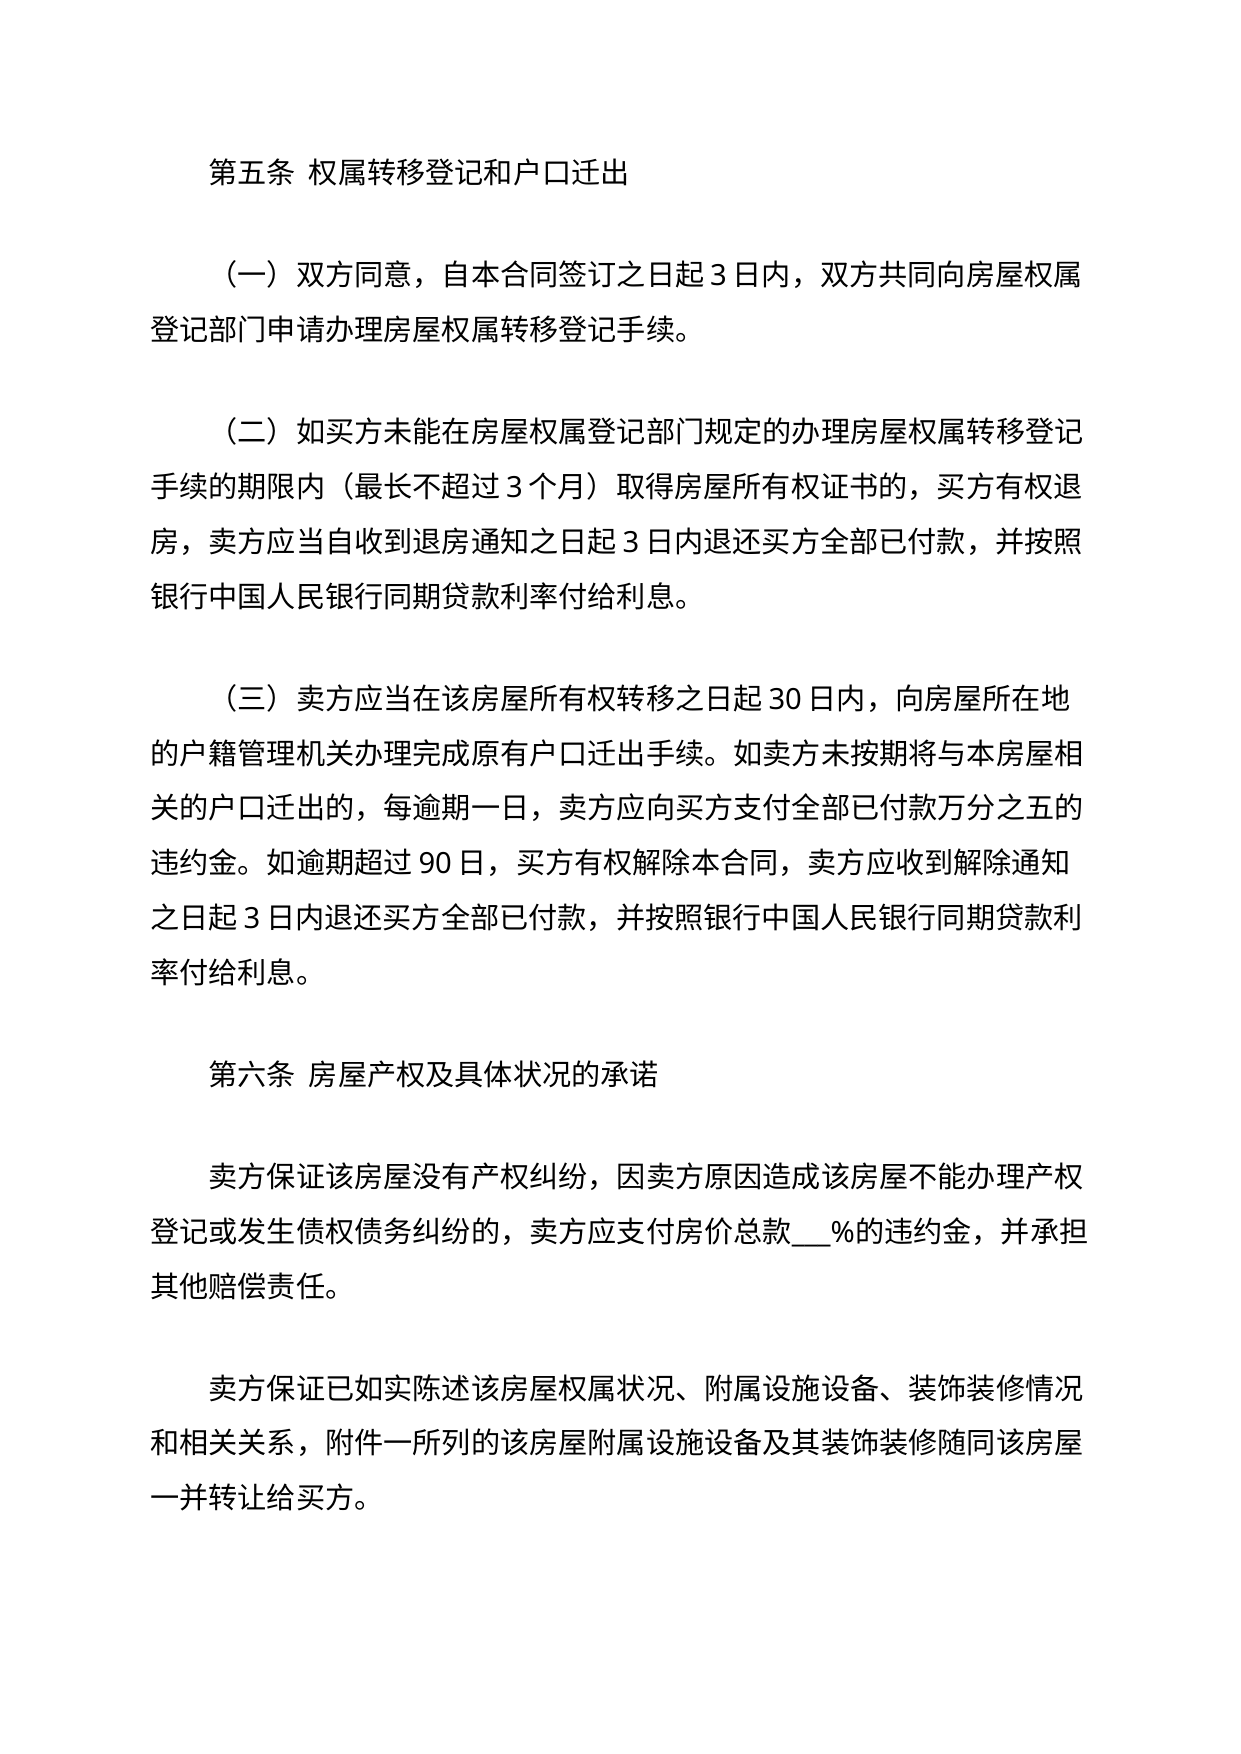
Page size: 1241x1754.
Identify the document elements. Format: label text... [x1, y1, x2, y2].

text （二）如买方未能在房屋权属登记部门规定的办理房屋权属转移登记手续的期限内（最长不超过3个月）取得房屋所有权证书的，买方有权退房，卖方应当自收到退房通知之日起3日内退还买方全部已付款，并按照银行中国人民银行同期贷款利率付给利息。 [150, 408, 1090, 616]
text 第六条 房屋产权及具体状况的承诺 [150, 1052, 1090, 1094]
text 卖方保证该房屋没有产权纠纷，因卖方原因造成该房屋不能办理产权登记或发生债权债务纠纷的，卖方应支付房价总款___%的违约金，并承担其他赔偿责任。 [150, 1153, 1090, 1306]
text （一）双方同意，自本合同签订之日起3日内，双方共同向房屋权属登记部门申请办理房屋权属转移登记手续。 [150, 252, 1090, 349]
text 第五条 权属转移登记和户口迁出 [150, 150, 1090, 192]
text 卖方保证已如实陈述该房屋权属状况、附属设施设备、装饰装修情况和相关关系，附件一所列的该房屋附属设施设备及其装饰装修随同该房屋一并转让给买方。 [150, 1365, 1090, 1517]
text （三）卖方应当在该房屋所有权转移之日起30日内，向房屋所在地的户籍管理机关办理完成原有户口迁出手续。如卖方未按期将与本房屋相关的户口迁出的，每逾期一日，卖方应向买方支付全部已付款万分之五的违约金。如逾期超过90日，买方有权解除本合同，卖方应收到解除通知之日起3日内退还买方全部已付款，并按照银行中国人民银行同期贷款利率付给利息。 [150, 675, 1090, 992]
